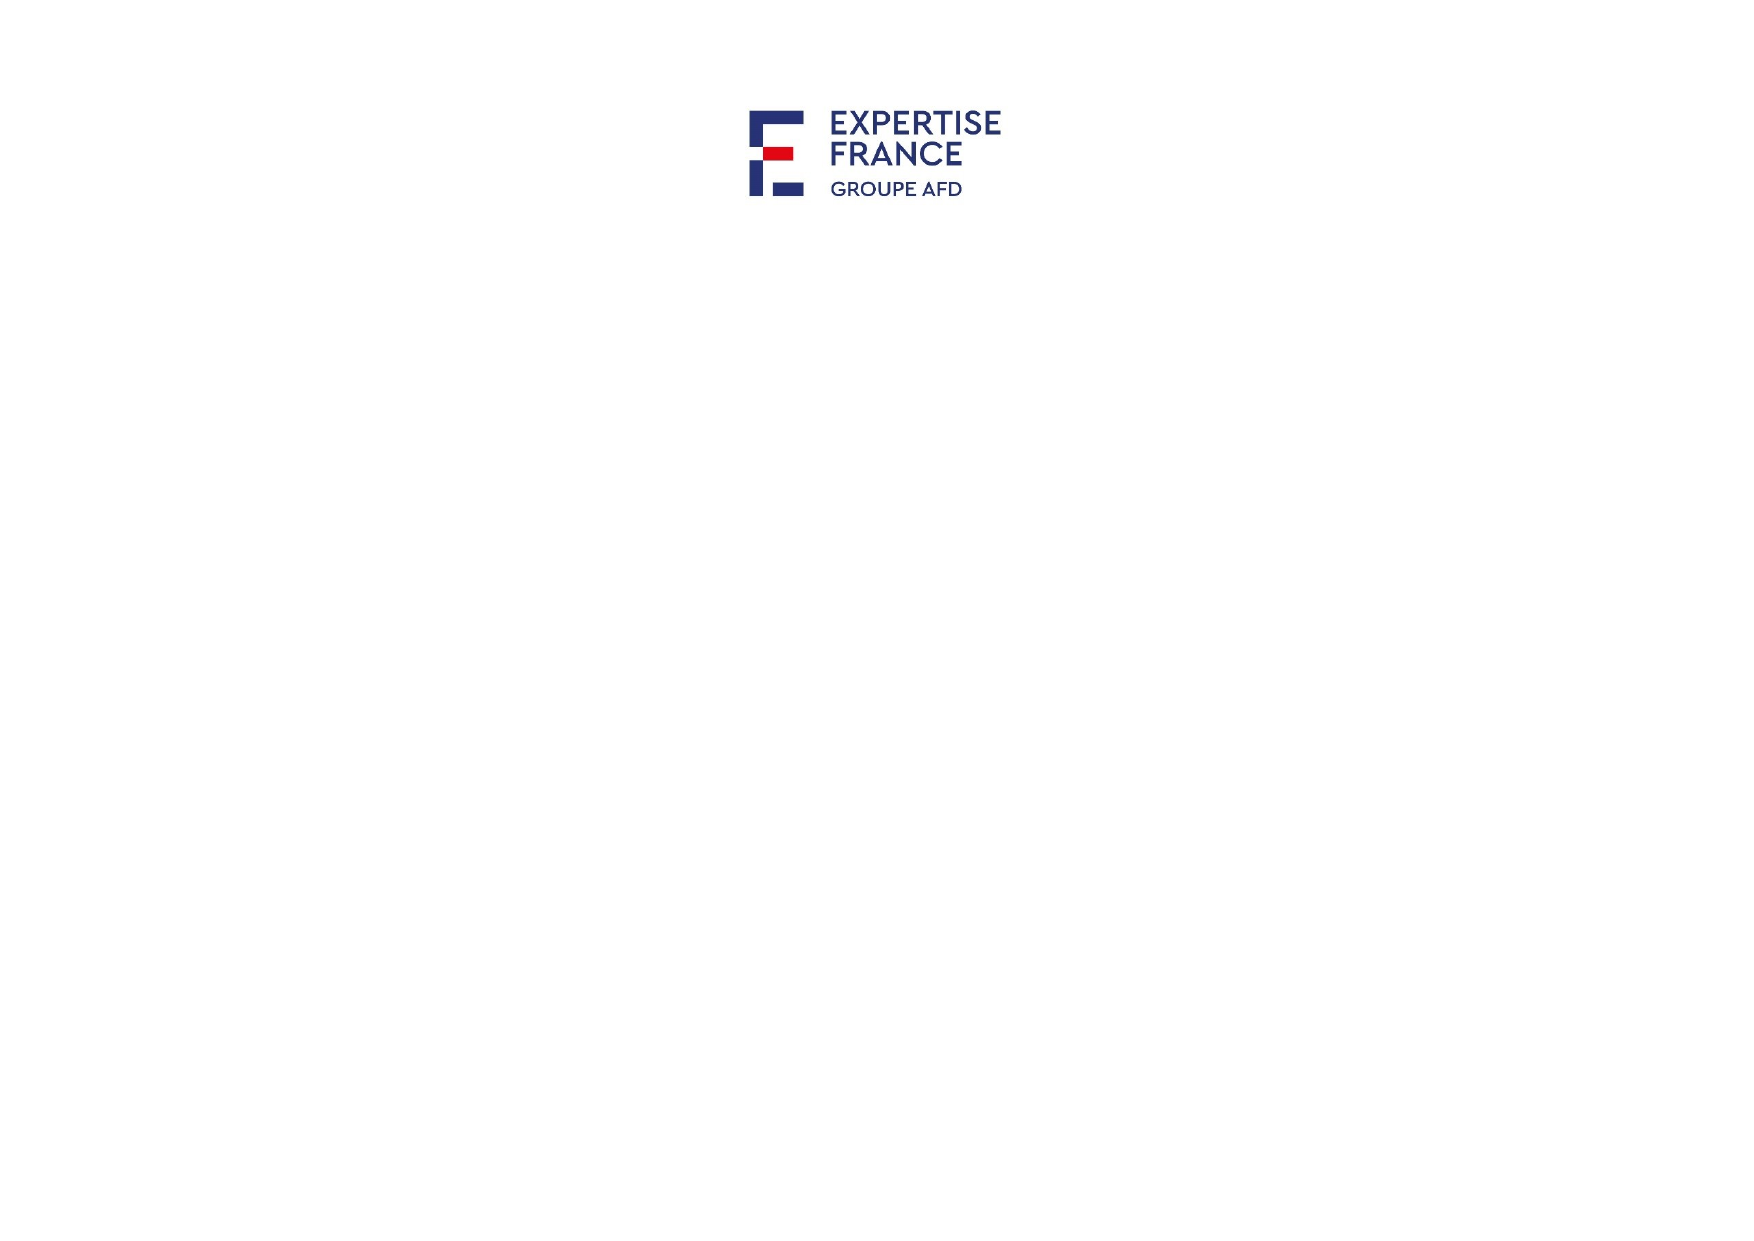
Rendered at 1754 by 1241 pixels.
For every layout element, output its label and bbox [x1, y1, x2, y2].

picture [723, 73, 1031, 231]
